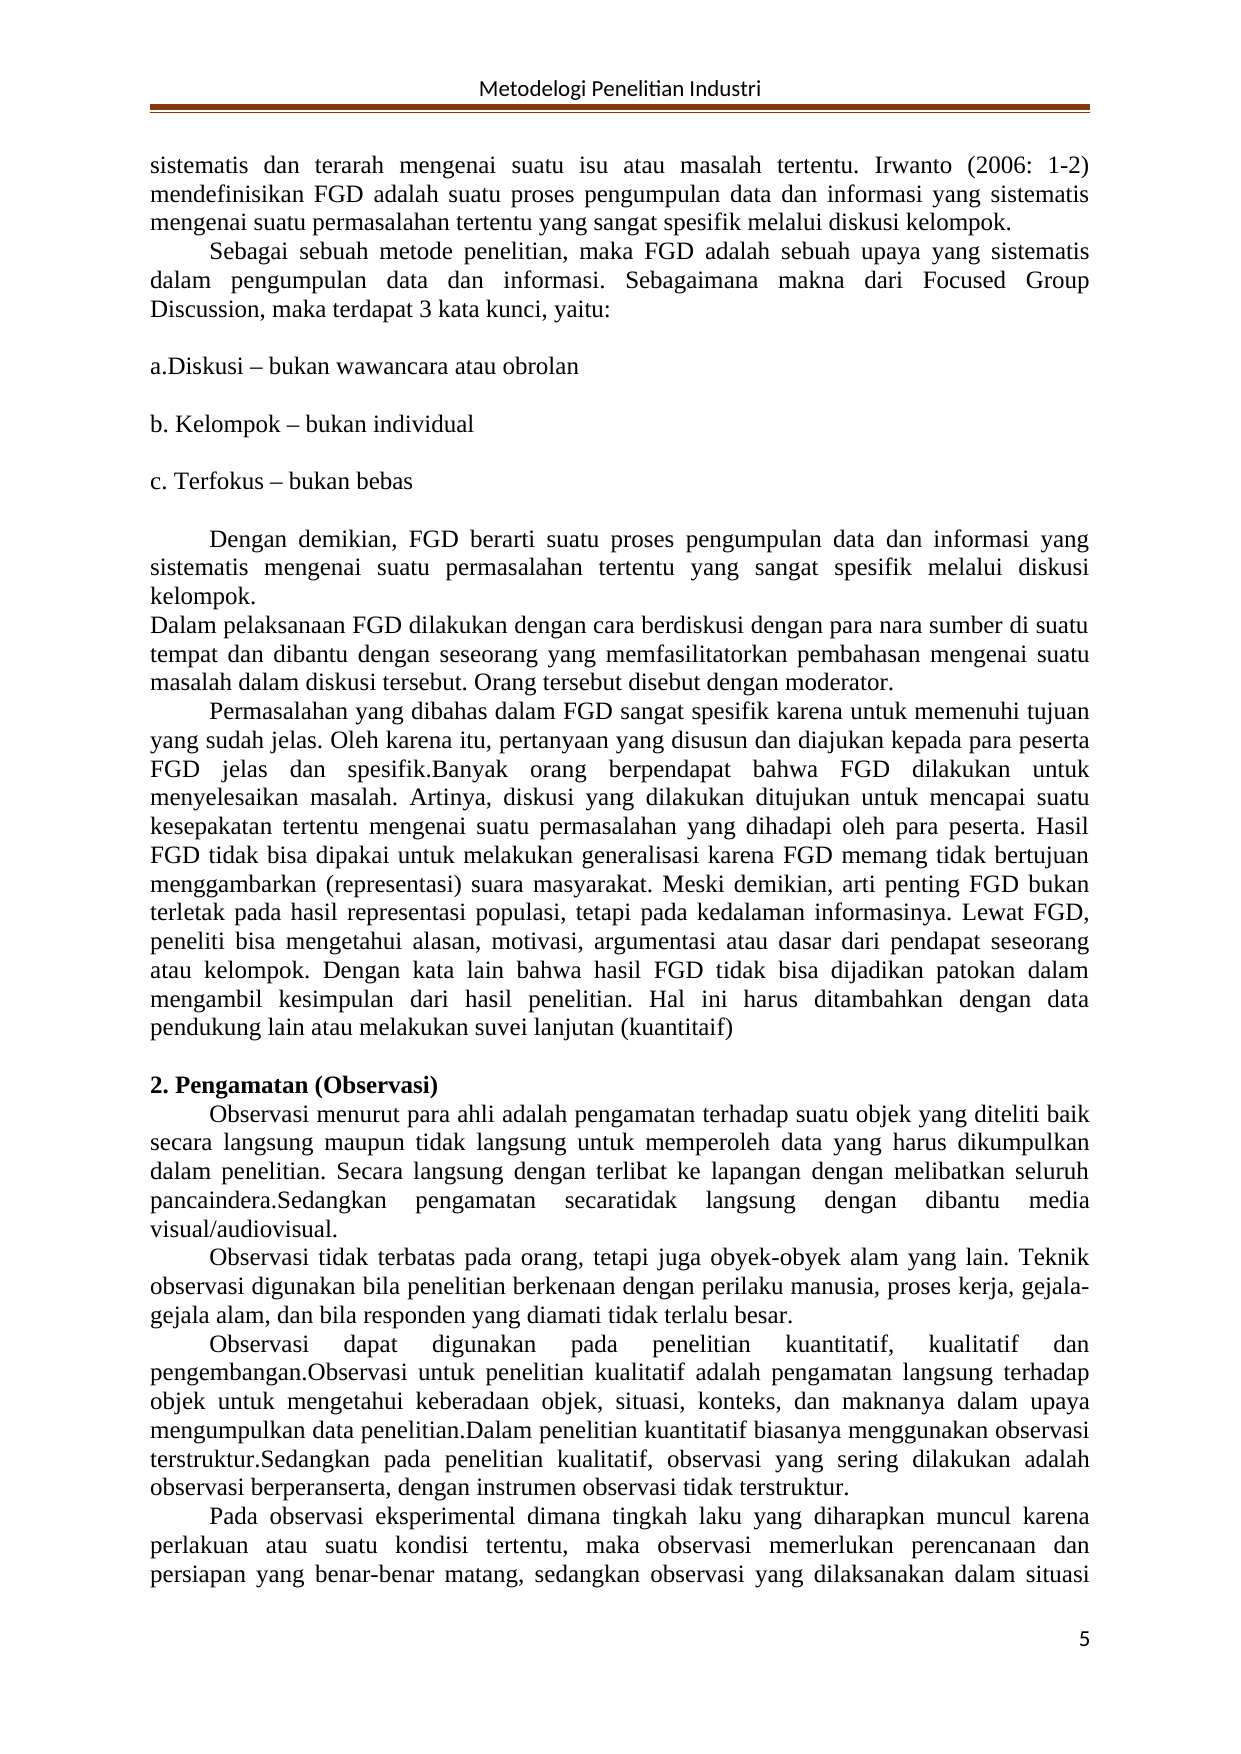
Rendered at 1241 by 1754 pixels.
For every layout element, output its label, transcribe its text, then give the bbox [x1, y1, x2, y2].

text 2. Pengamatan (Observasi) [150, 1070, 1090, 1099]
text Permasalahan yang dibahas dalam FGD sangat spesifik karena untuk memenuhi tujuan yang sudah jelas. Oleh karena itu, pertanyaan yang disusun dan diajukan kepada para peserta FGD jelas dan spesifik.Banyak orang berpendapat bahwa FGD dilakukan untuk menyelesaikan masalah. Artinya, diskusi yang dilakukan ditujukan untuk mencapai suatu kesepakatan tertentu mengenai suatu permasalahan yang dihadapi oleh para peserta. Hasil FGD tidak bisa dipakai untuk melakukan generalisasi karena FGD memang tidak bertujuan menggambarkan (representasi) suara masyarakat. Meski demikian, arti penting FGD bukan terletak pada hasil representasi populasi, tetapi pada kedalaman informasinya. Lewat FGD, peneliti bisa mengetahui alasan, motivasi, argumentasi atau dasar dari pendapat seseorang atau kelompok. Dengan kata lain bahwa hasil FGD tidak bisa dijadikan patokan dalam mengambil kesimpulan dari hasil penelitian. Hal ini harus ditambahkan dengan data pendukung lain atau melakukan suvei lanjutan (kuantitaif) [150, 696, 1090, 1041]
text Sebagai sebuah metode penelitian, maka FGD adalah sebuah upaya yang sistematis dalam pengumpulan data dan informasi. Sebagaimana makna dari Focused Group Discussion, maka terdapat 3 kata kunci, yaitu: [150, 236, 1090, 322]
text Dengan demikian, FGD berarti suatu proses pengumpulan data dan informasi yang sistematis mengenai suatu permasalahan tertentu yang sangat spesifik melalui diskusi kelompok. Dalam pelaksanaan FGD dilakukan dengan cara berdiskusi dengan para nara sumber di suatu tempat dan dibantu dengan seseorang yang memfasilitatorkan pembahasan mengenai suatu masalah dalam diskusi tersebut. Orang tersebut disebut dengan moderator. [150, 524, 1090, 696]
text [150, 150, 1090, 236]
text Observasi dapat digunakan pada penelitian kuantitatif, kualitatif dan pengembangan.Observasi untuk penelitian kualitatif adalah pengamatan langsung terhadap objek untuk mengetahui keberadaan objek, situasi, konteks, dan maknanya dalam upaya mengumpulkan data penelitian.Dalam penelitian kuantitatif biasanya menggunakan observasi terstruktur.Sedangkan pada penelitian kualitatif, observasi yang sering dilakukan adalah observasi berperanserta, dengan instrumen observasi tidak terstruktur. [150, 1329, 1090, 1501]
text Observasi tidak terbatas pada orang, tetapi juga obyek-obyek alam yang lain. Teknik observasi digunakan bila penelitian berkenaan dengan perilaku manusia, proses kerja, gejala-gejala alam, dan bila responden yang diamati tidak terlalu besar. [150, 1242, 1090, 1329]
text a.Diskusi – bukan wawancara atau obrolan [150, 322, 1090, 380]
text b. Kelompok – bukan individual [150, 380, 1090, 437]
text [150, 1501, 1090, 1587]
text c. Terfokus – bukan bebas [150, 437, 1090, 495]
text Observasi menurut para ahli adalah pengamatan terhadap suatu objek yang diteliti baik secara langsung maupun tidak langsung untuk memperoleh data yang harus dikumpulkan dalam penelitian. Secara langsung dengan terlibat ke lapangan dengan melibatkan seluruh pancaindera.Sedangkan pengamatan secaratidak langsung dengan dibantu media visual/audiovisual. [150, 1099, 1090, 1242]
